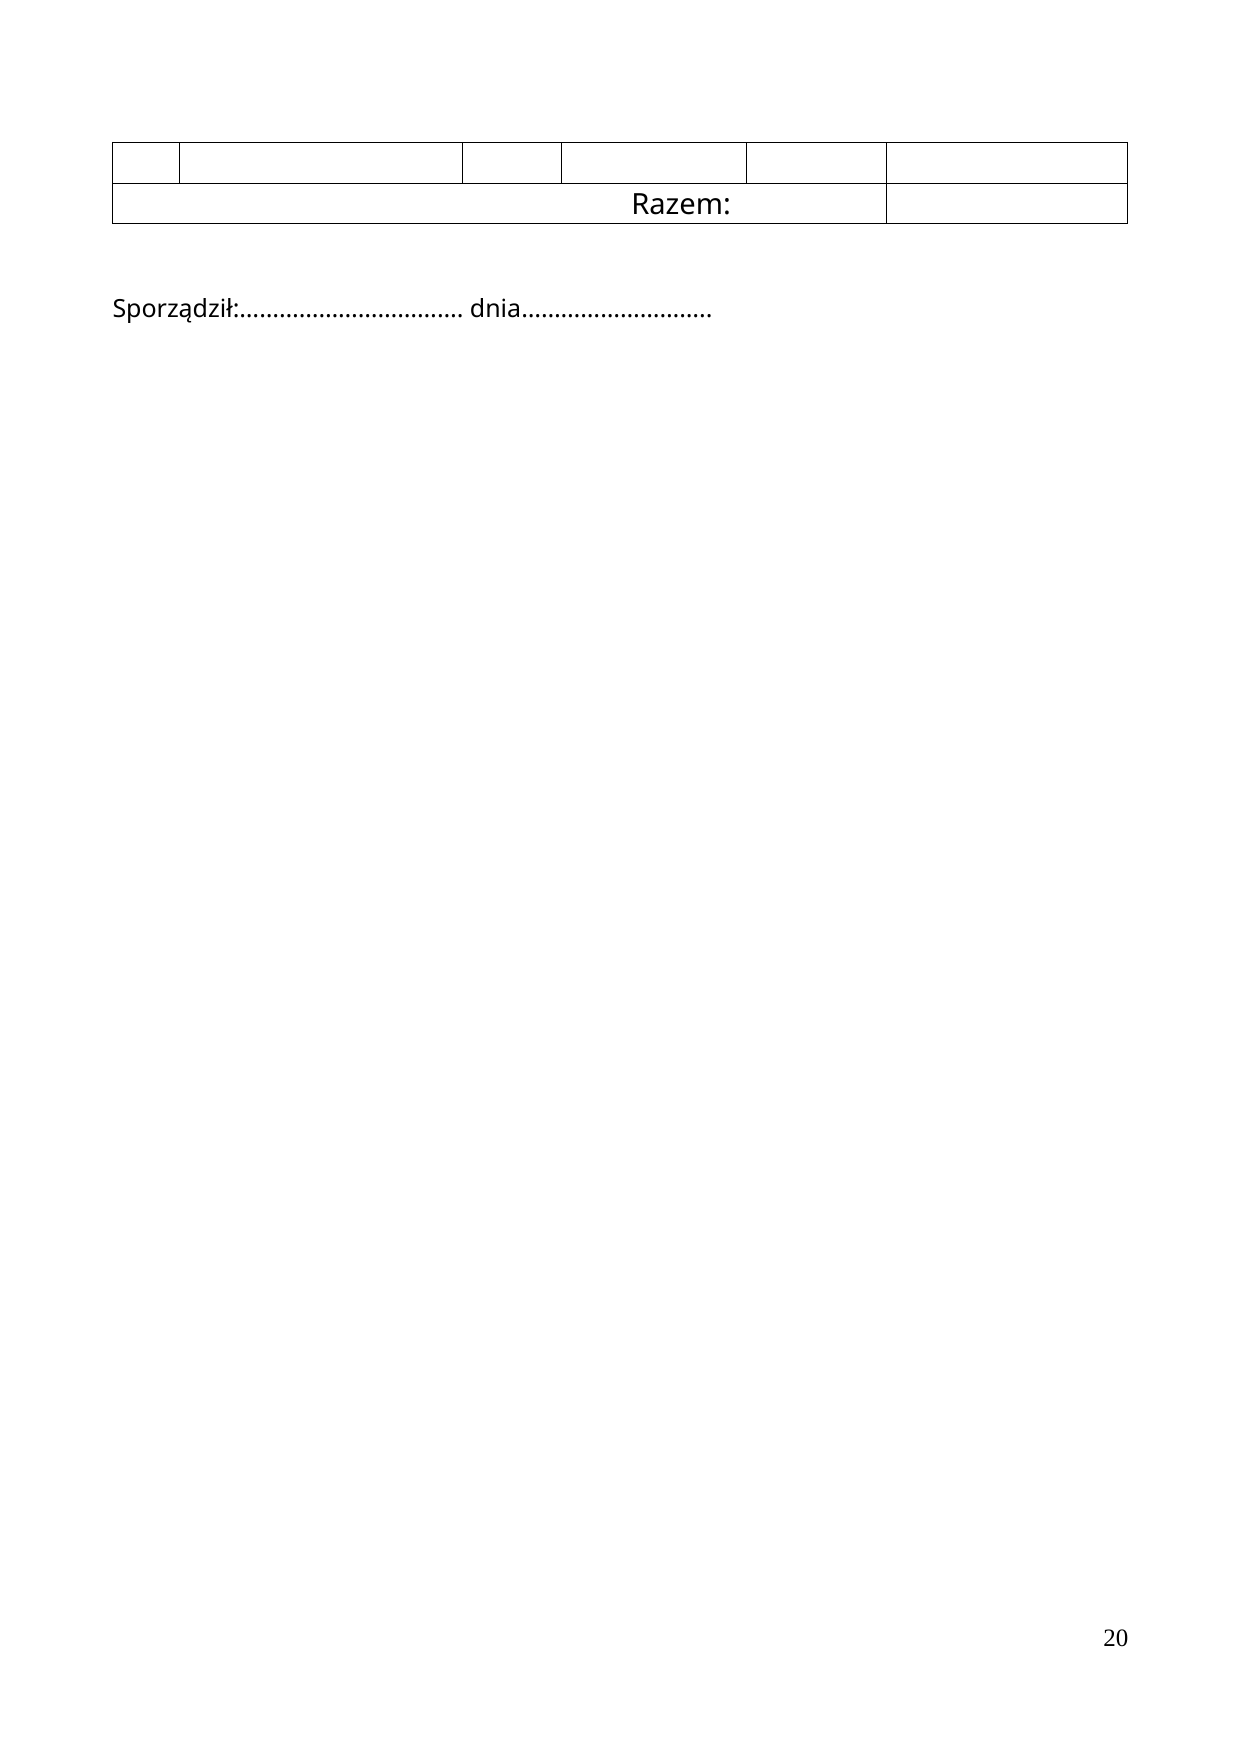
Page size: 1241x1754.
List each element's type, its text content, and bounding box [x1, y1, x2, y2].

table_cell [180, 143, 462, 182]
table_cell [463, 143, 561, 182]
table_cell [562, 143, 746, 182]
table_cell Razem: [113, 184, 886, 223]
table_cell [887, 143, 1127, 182]
table_cell [887, 184, 1127, 223]
table_cell [113, 143, 179, 182]
text Sporządził:……………………………. dnia……………………….. [112, 291, 1128, 325]
table_cell [747, 143, 886, 182]
